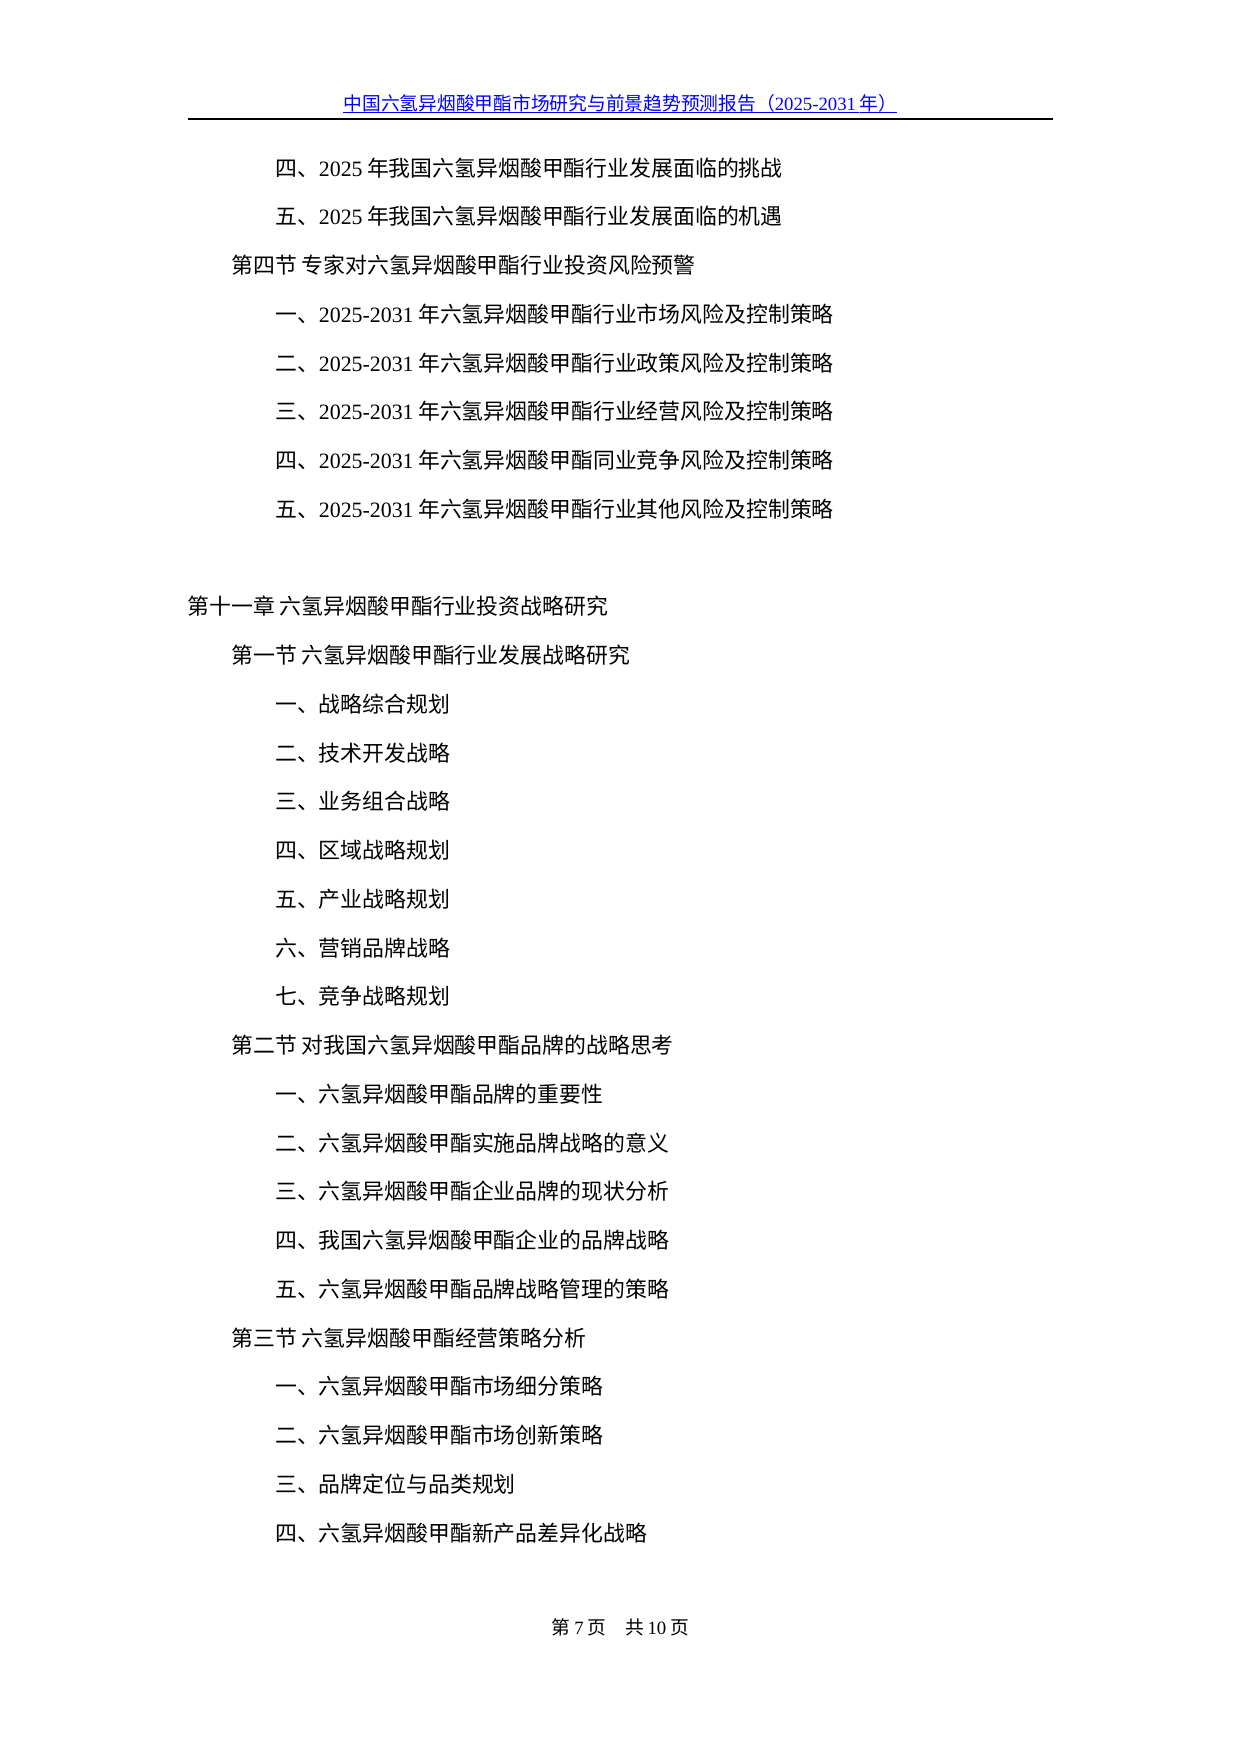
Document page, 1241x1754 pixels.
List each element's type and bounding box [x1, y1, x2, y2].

text [187, 150, 1053, 1548]
